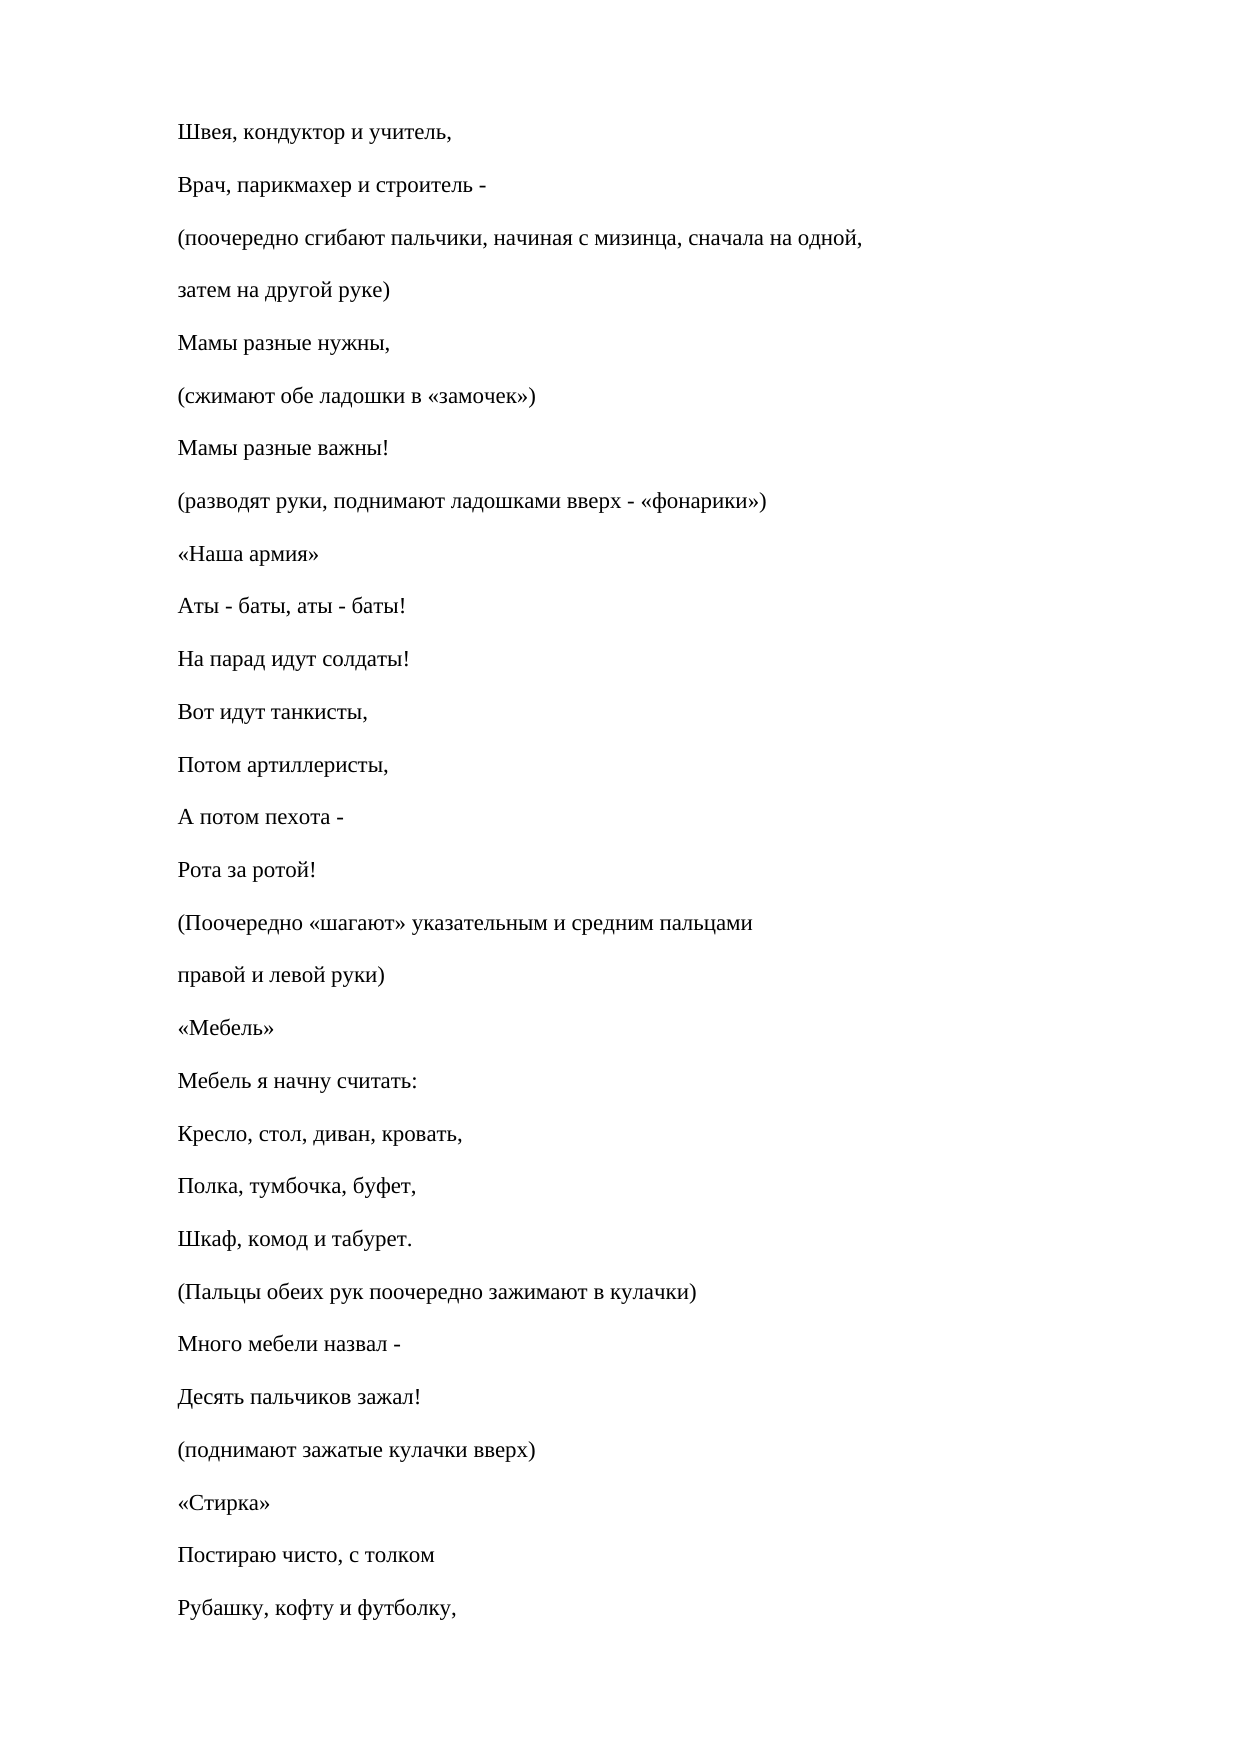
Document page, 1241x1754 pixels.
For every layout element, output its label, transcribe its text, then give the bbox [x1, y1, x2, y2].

text Рубашку, кофту и футболку, [177, 1594, 1152, 1620]
text А потом пехота - [177, 803, 1152, 830]
text (Пальцы обеих рук поочередно зажимают в кулачки) [177, 1278, 1152, 1304]
text затем на другой руке) [177, 276, 1152, 303]
text «Наша армия» [177, 540, 1152, 566]
text «Стирка» [177, 1488, 1152, 1515]
text Кресло, стол, диван, кровать, [177, 1119, 1152, 1146]
text Аты - баты, аты - баты! [177, 592, 1152, 619]
text Шкаф, комод и табурет. [177, 1225, 1152, 1251]
text Вот идут танкисты, [177, 698, 1152, 724]
text На парад идут солдаты! [177, 645, 1152, 672]
text (поднимают зажатые кулачки вверх) [177, 1436, 1152, 1462]
text Мебель я начну считать: [177, 1067, 1152, 1093]
text Полка, тумбочка, буфет, [177, 1172, 1152, 1199]
text Много мебели назвал - [177, 1330, 1152, 1357]
text Потом артиллеристы, [177, 751, 1152, 777]
text (поочередно сгибают пальчики, начиная с мизинца, сначала на одной, [177, 223, 1152, 250]
text Постираю чисто, с толком [177, 1541, 1152, 1568]
text правой и левой руки) [177, 961, 1152, 988]
text Швея, кондуктор и учитель, [177, 118, 1152, 144]
text Мамы разные нужны, [177, 329, 1152, 355]
text (сжимают обе ладошки в «замочек») [177, 382, 1152, 408]
text Врач, парикмахер и строитель - [177, 171, 1152, 197]
text Рота за ротой! [177, 856, 1152, 882]
text (Поочередно «шагают» указательным и средним пальцами [177, 909, 1152, 935]
text «Мебель» [177, 1014, 1152, 1041]
text Десять пальчиков зажал! [177, 1383, 1152, 1409]
text (разводят руки, поднимают ладошками вверх - «фонарики») [177, 487, 1152, 513]
text Мамы разные важны! [177, 434, 1152, 461]
